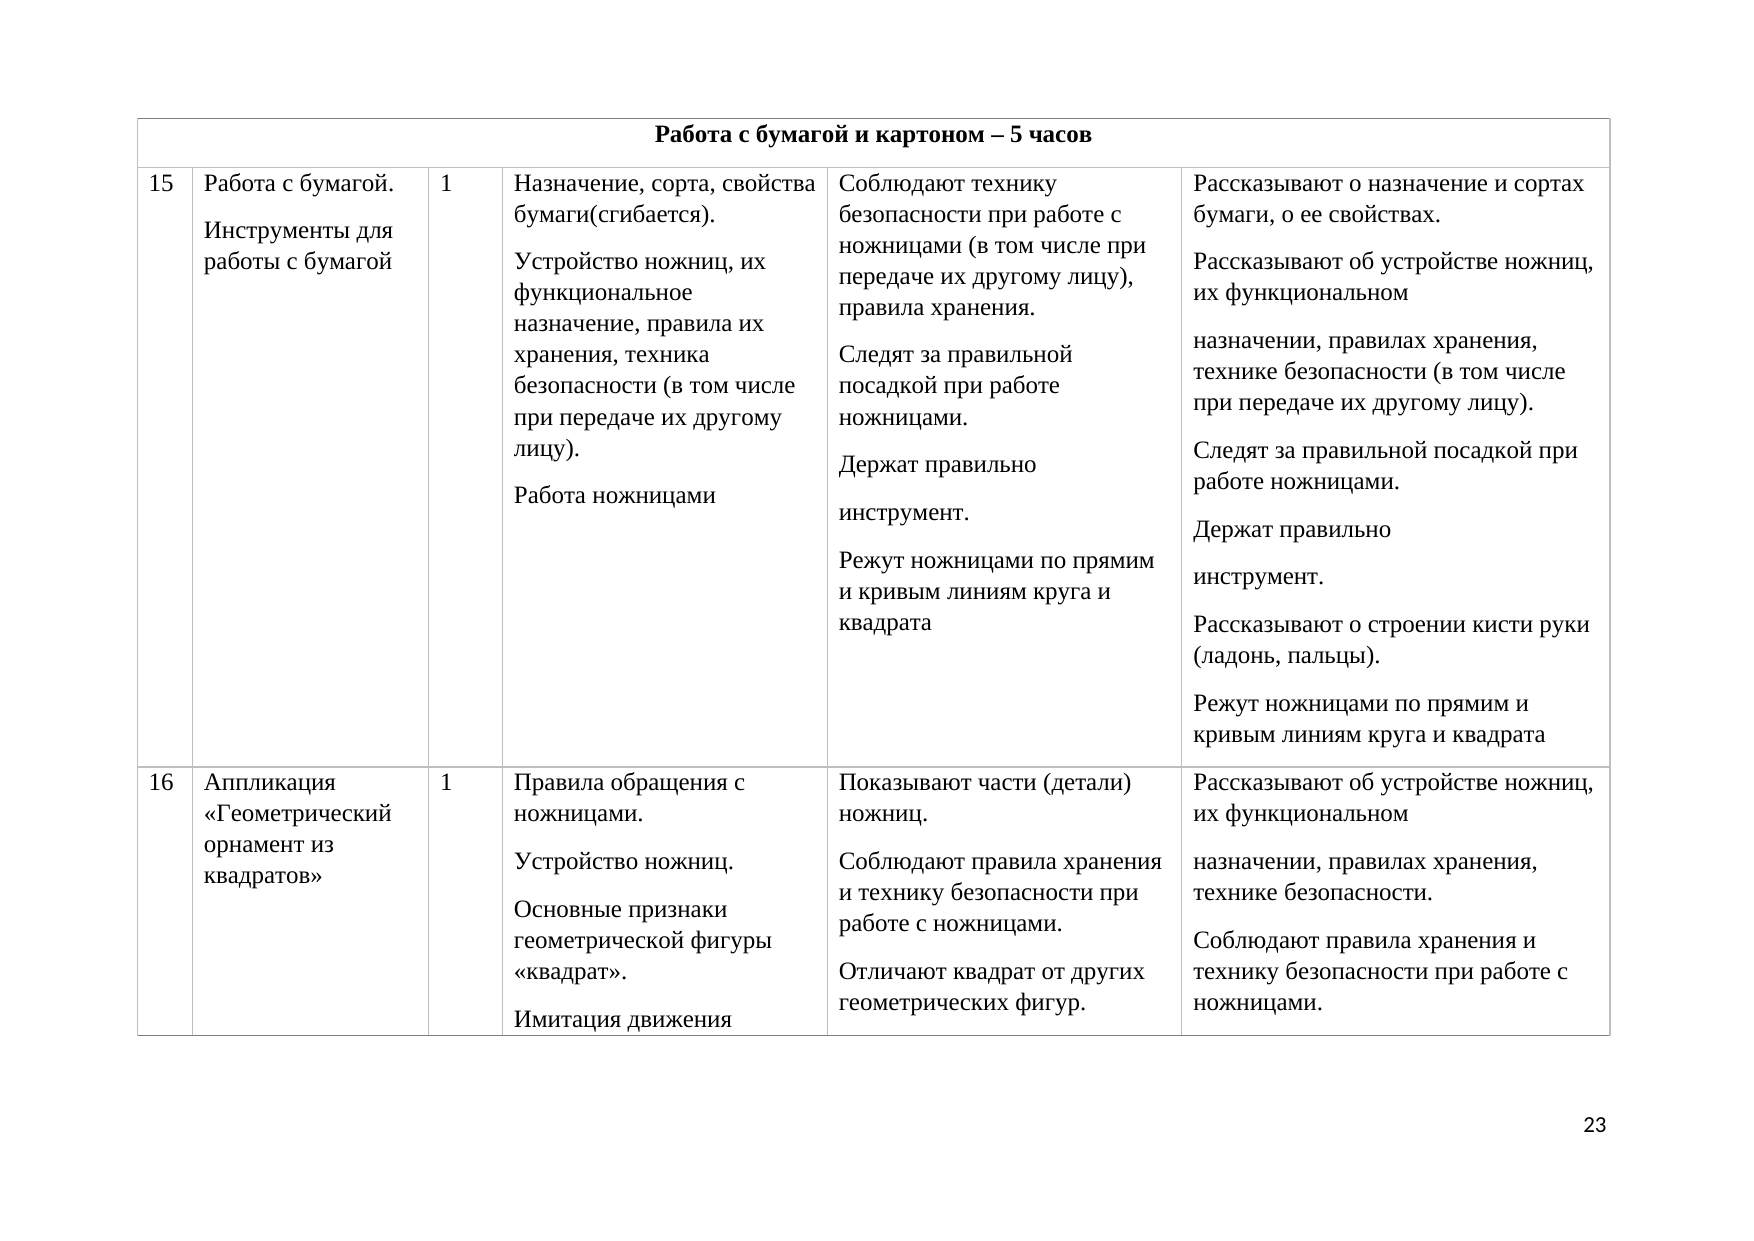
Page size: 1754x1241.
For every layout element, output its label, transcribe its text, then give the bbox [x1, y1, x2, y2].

table_cell 15 [138, 168, 192, 766]
table_cell Работа с бумагой. Инструменты для работы с бумагой [193, 168, 428, 766]
table_cell 1 [429, 168, 502, 766]
table_cell Рассказывают о назначение и сортах бумаги, о ее свойствах. Рассказывают об устройстве ножниц, их функциональном назначении, правилах хранения, технике безопасности (в том числе при передаче их другому лицу). Следят за правильной посадкой при работе ножницами. Держат правильно инструмент. Рассказывают о строении кисти руки (ладонь, пальцы). Режут ножницами по прямим и кривым линиям круга и квадрата [1182, 168, 1609, 766]
table_header Работа с бумагой и картоном – 5 часов [138, 119, 1609, 167]
table_cell 16 [138, 768, 192, 1034]
table_cell 1 [429, 768, 502, 1034]
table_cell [1182, 768, 1609, 1034]
table_cell Соблюдают технику безопасности при работе с ножницами (в том числе при передаче их другому лицу), правила хранения. Следят за правильной посадкой при работе ножницами. Держат правильно инструмент. Режут ножницами по прямим и кривым линиям круга и квадрата [828, 168, 1181, 766]
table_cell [828, 768, 1181, 1034]
table_cell Назначение, сорта, свойства бумаги(сгибается). Устройство ножниц, их функциональное назначение, правила их хранения, техника безопасности (в том числе при передаче их другому лицу). Работа ножницами [503, 168, 827, 766]
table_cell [503, 768, 827, 1034]
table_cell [193, 768, 428, 1034]
